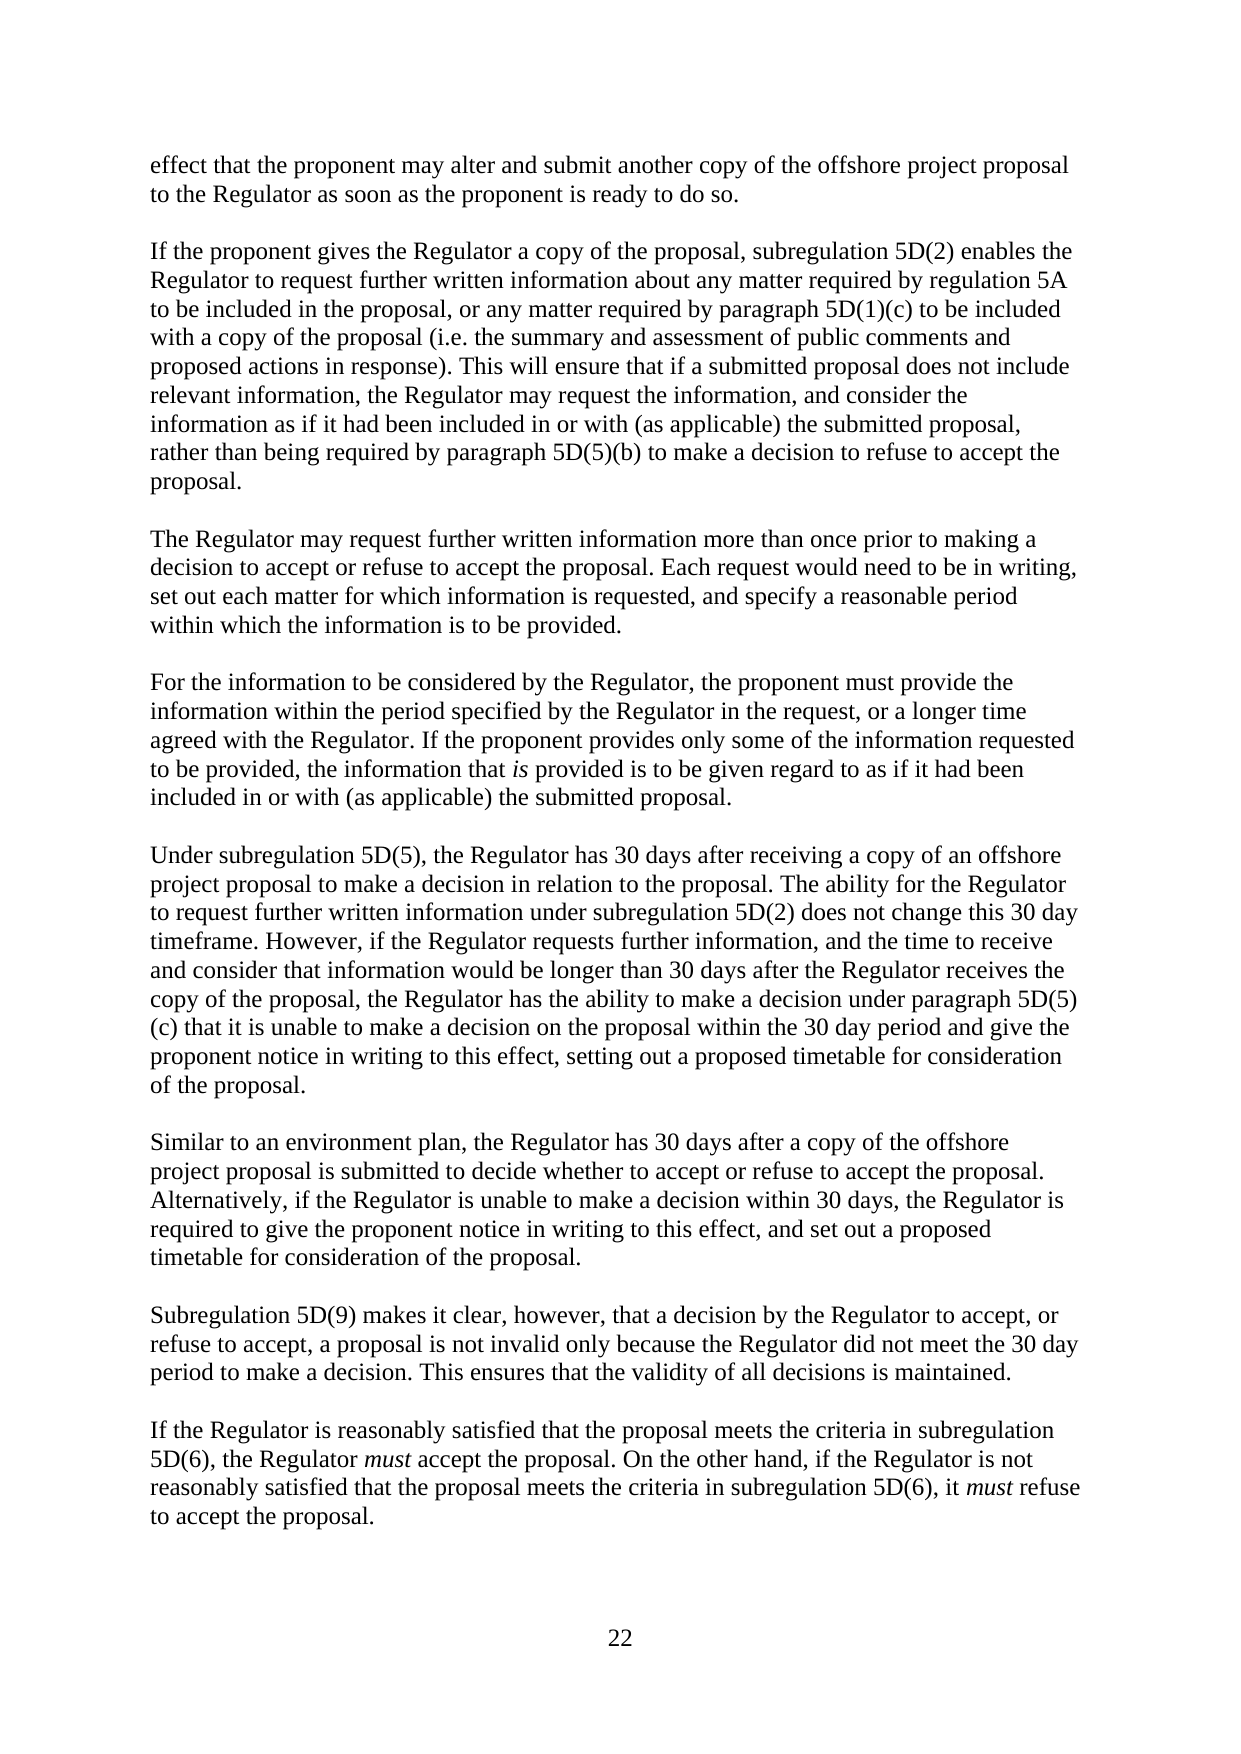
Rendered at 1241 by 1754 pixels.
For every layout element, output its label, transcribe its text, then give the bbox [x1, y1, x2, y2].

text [150, 150, 1081, 207]
text For the information to be considered by the Regulator, the proponent must provide the information within the period specified by the Regulator in the request, or a longer time agreed with the Regulator. If the proponent provides only some of the information requested to be provided, the information that is provided is to be given regard to as if it had been included in or with (as applicable) the submitted proposal. [150, 667, 1081, 811]
text Under subregulation 5D(5), the Regulator has 30 days after receiving a copy of an offshore project proposal to make a decision in relation to the proposal. The ability for the Regulator to request further written information under subregulation 5D(2) does not change this 30 day timeframe. However, if the Regulator requests further information, and the time to receive and consider that information would be longer than 30 days after the Regulator receives the copy of the proposal, the Regulator has the ability to make a decision under paragraph 5D(5)(c) that it is unable to make a decision on the proposal within the 30 day period and give the proponent notice in writing to this effect, setting out a proposed timetable for consideration of the proposal. [150, 840, 1081, 1099]
text Similar to an environment plan, the Regulator has 30 days after a copy of the offshore project proposal is submitted to decide whether to accept or refuse to accept the proposal. Alternatively, if the Regulator is unable to make a decision within 30 days, the Regulator is required to give the proponent notice in writing to this effect, and set out a proposed timetable for consideration of the proposal. [150, 1127, 1081, 1271]
text If the proponent gives the Regulator a copy of the proposal, subregulation 5D(2) enables the Regulator to request further written information about any matter required by regulation 5A to be included in the proposal, or any matter required by paragraph 5D(1)(c) to be included with a copy of the proposal (i.e. the summary and assessment of public comments and proposed actions in response). This will ensure that if a submitted proposal does not include relevant information, the Regulator may request the information, and consider the information as if it had been included in or with (as applicable) the submitted proposal, rather than being required by paragraph 5D(5)(b) to make a decision to refuse to accept the proposal. [150, 236, 1081, 495]
text The Regulator may request further written information more than once prior to making a decision to accept or refuse to accept the proposal. Each request would need to be in writing, set out each matter for which information is requested, and specify a reasonable period within which the information is to be provided. [150, 524, 1081, 639]
text Subregulation 5D(9) makes it clear, however, that a decision by the Regulator to accept, or refuse to accept, a proposal is not invalid only because the Regulator did not meet the 30 day period to make a decision. This ensures that the validity of all decisions is maintained. [150, 1300, 1081, 1386]
text If the Regulator is reasonably satisfied that the proposal meets the criteria in subregulation 5D(6), the Regulator must accept the proposal. On the other hand, if the Regulator is not reasonably satisfied that the proposal meets the criteria in subregulation 5D(6), it must refuse to accept the proposal. [150, 1415, 1081, 1530]
